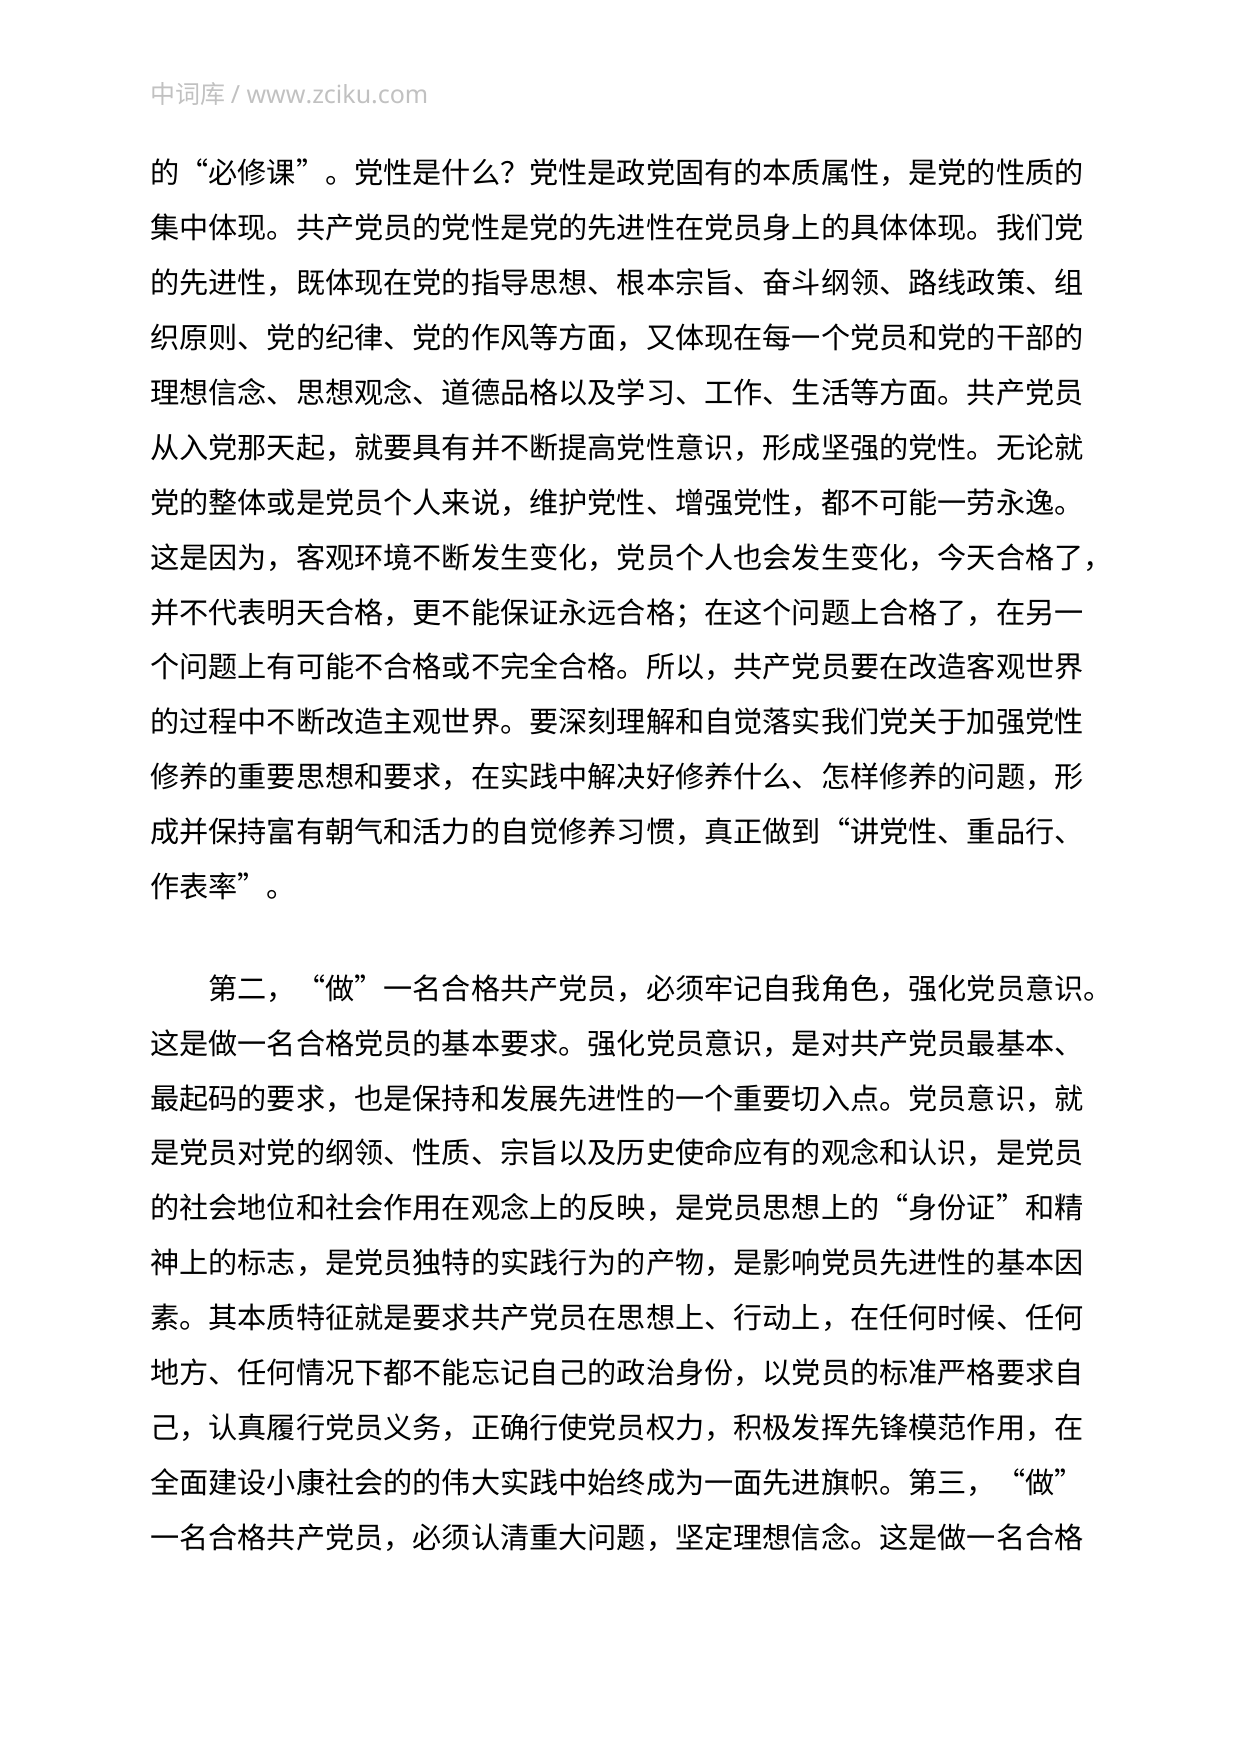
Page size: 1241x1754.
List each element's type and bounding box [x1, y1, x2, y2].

text [150, 965, 1090, 1557]
text [150, 150, 1090, 906]
